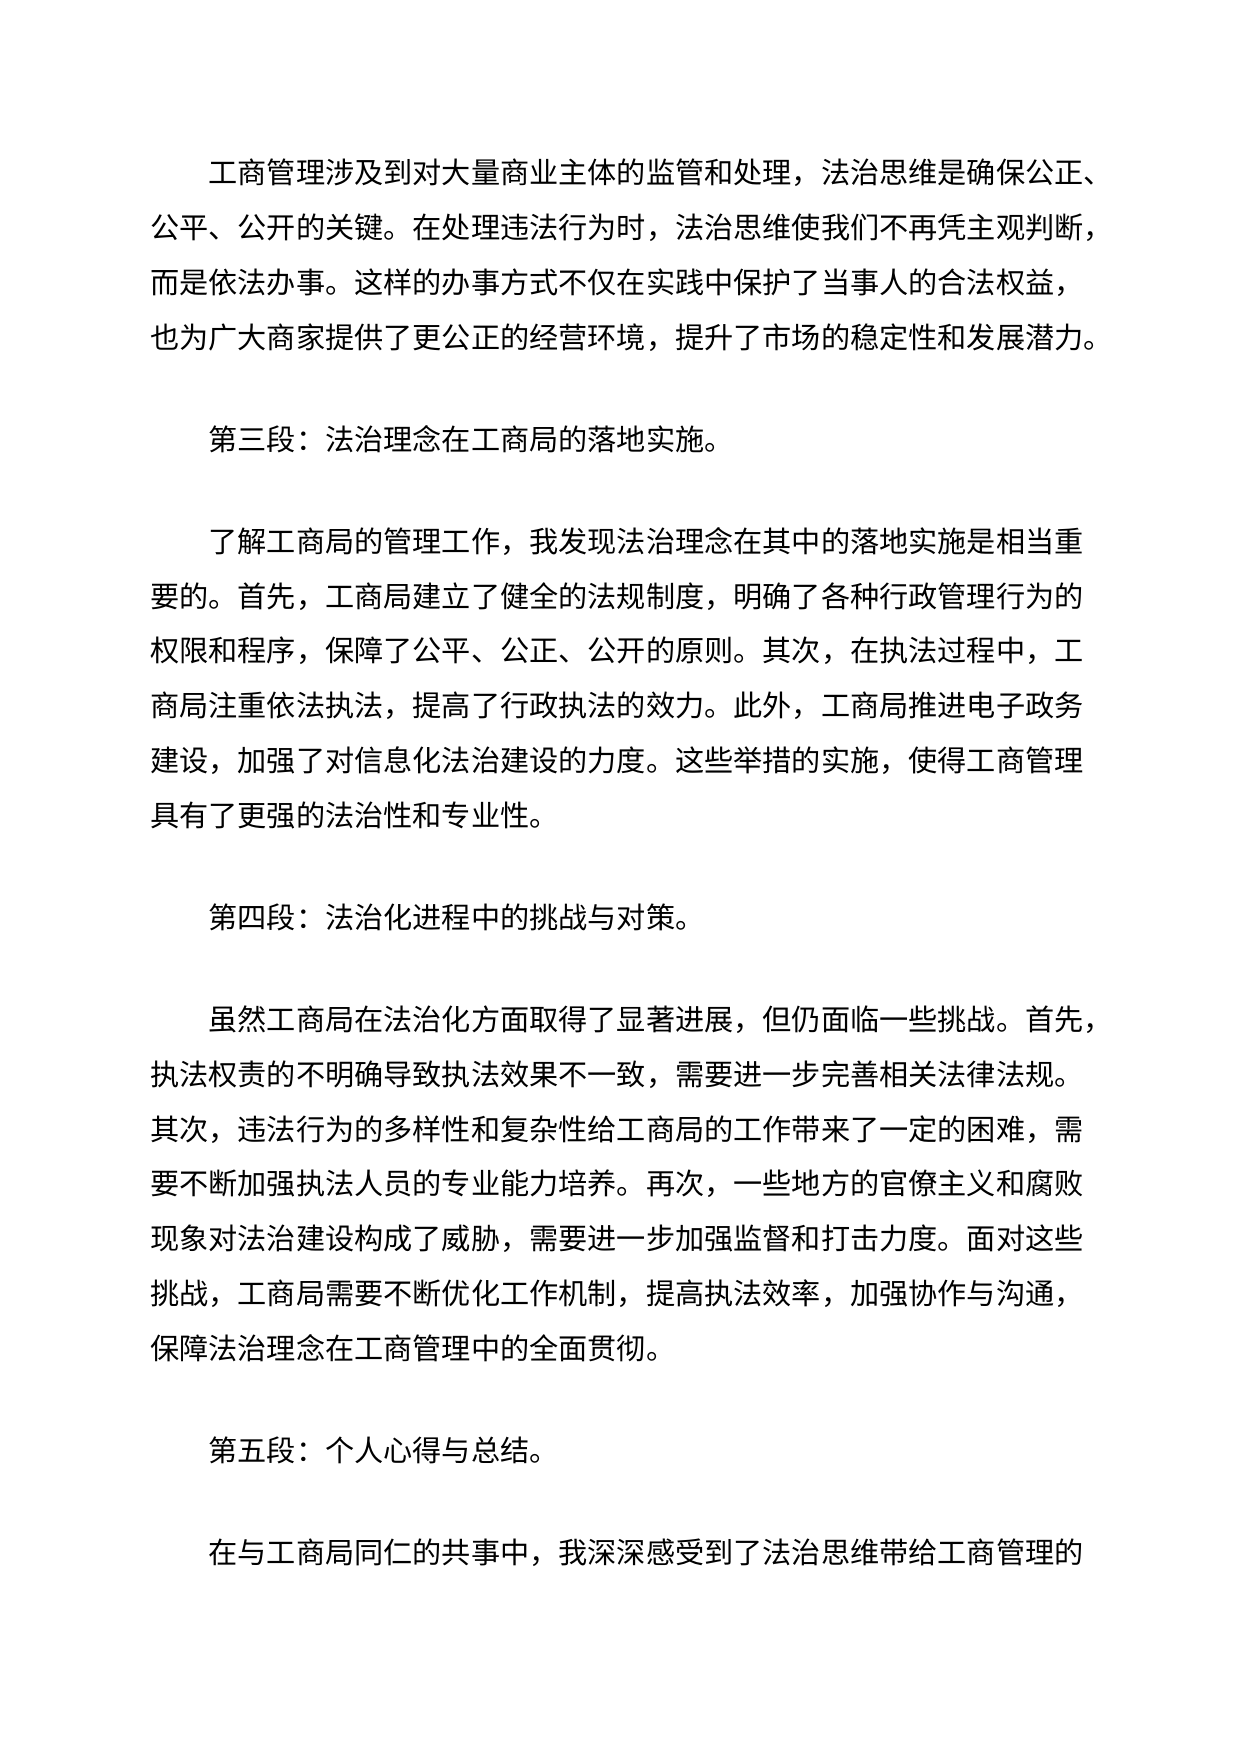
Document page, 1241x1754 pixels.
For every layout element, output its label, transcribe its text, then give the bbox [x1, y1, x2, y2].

text 第五段：个人心得与总结。 [150, 1427, 1090, 1470]
text 虽然工商局在法治化方面取得了显著进展，但仍面临一些挑战。首先，执法权责的不明确导致执法效果不一致，需要进一步完善相关法律法规。其次，违法行为的多样性和复杂性给工商局的工作带来了一定的困难，需要不断加强执法人员的专业能力培养。再次，一些地方的官僚主义和腐败现象对法治建设构成了威胁，需要进一步加强监督和打击力度。面对这些挑战，工商局需要不断优化工作机制，提高执法效率，加强协作与沟通，保障法治理念在工商管理中的全面贯彻。 [150, 996, 1090, 1368]
text 了解工商局的管理工作，我发现法治理念在其中的落地实施是相当重要的。首先，工商局建立了健全的法规制度，明确了各种行政管理行为的权限和程序，保障了公平、公正、公开的原则。其次，在执法过程中，工商局注重依法执法，提高了行政执法的效力。此外，工商局推进电子政务建设，加强了对信息化法治建设的力度。这些举措的实施，使得工商管理具有了更强的法治性和专业性。 [150, 518, 1090, 835]
text 第三段：法治理念在工商局的落地实施。 [150, 416, 1090, 459]
text 工商管理涉及到对大量商业主体的监管和处理，法治思维是确保公正、公平、公开的关键。在处理违法行为时，法治思维使我们不再凭主观判断，而是依法办事。这样的办事方式不仅在实践中保护了当事人的合法权益，也为广大商家提供了更公正的经营环境，提升了市场的稳定性和发展潜力。 [150, 150, 1090, 357]
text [150, 1529, 1090, 1571]
text 第四段：法治化进程中的挑战与对策。 [150, 894, 1090, 937]
